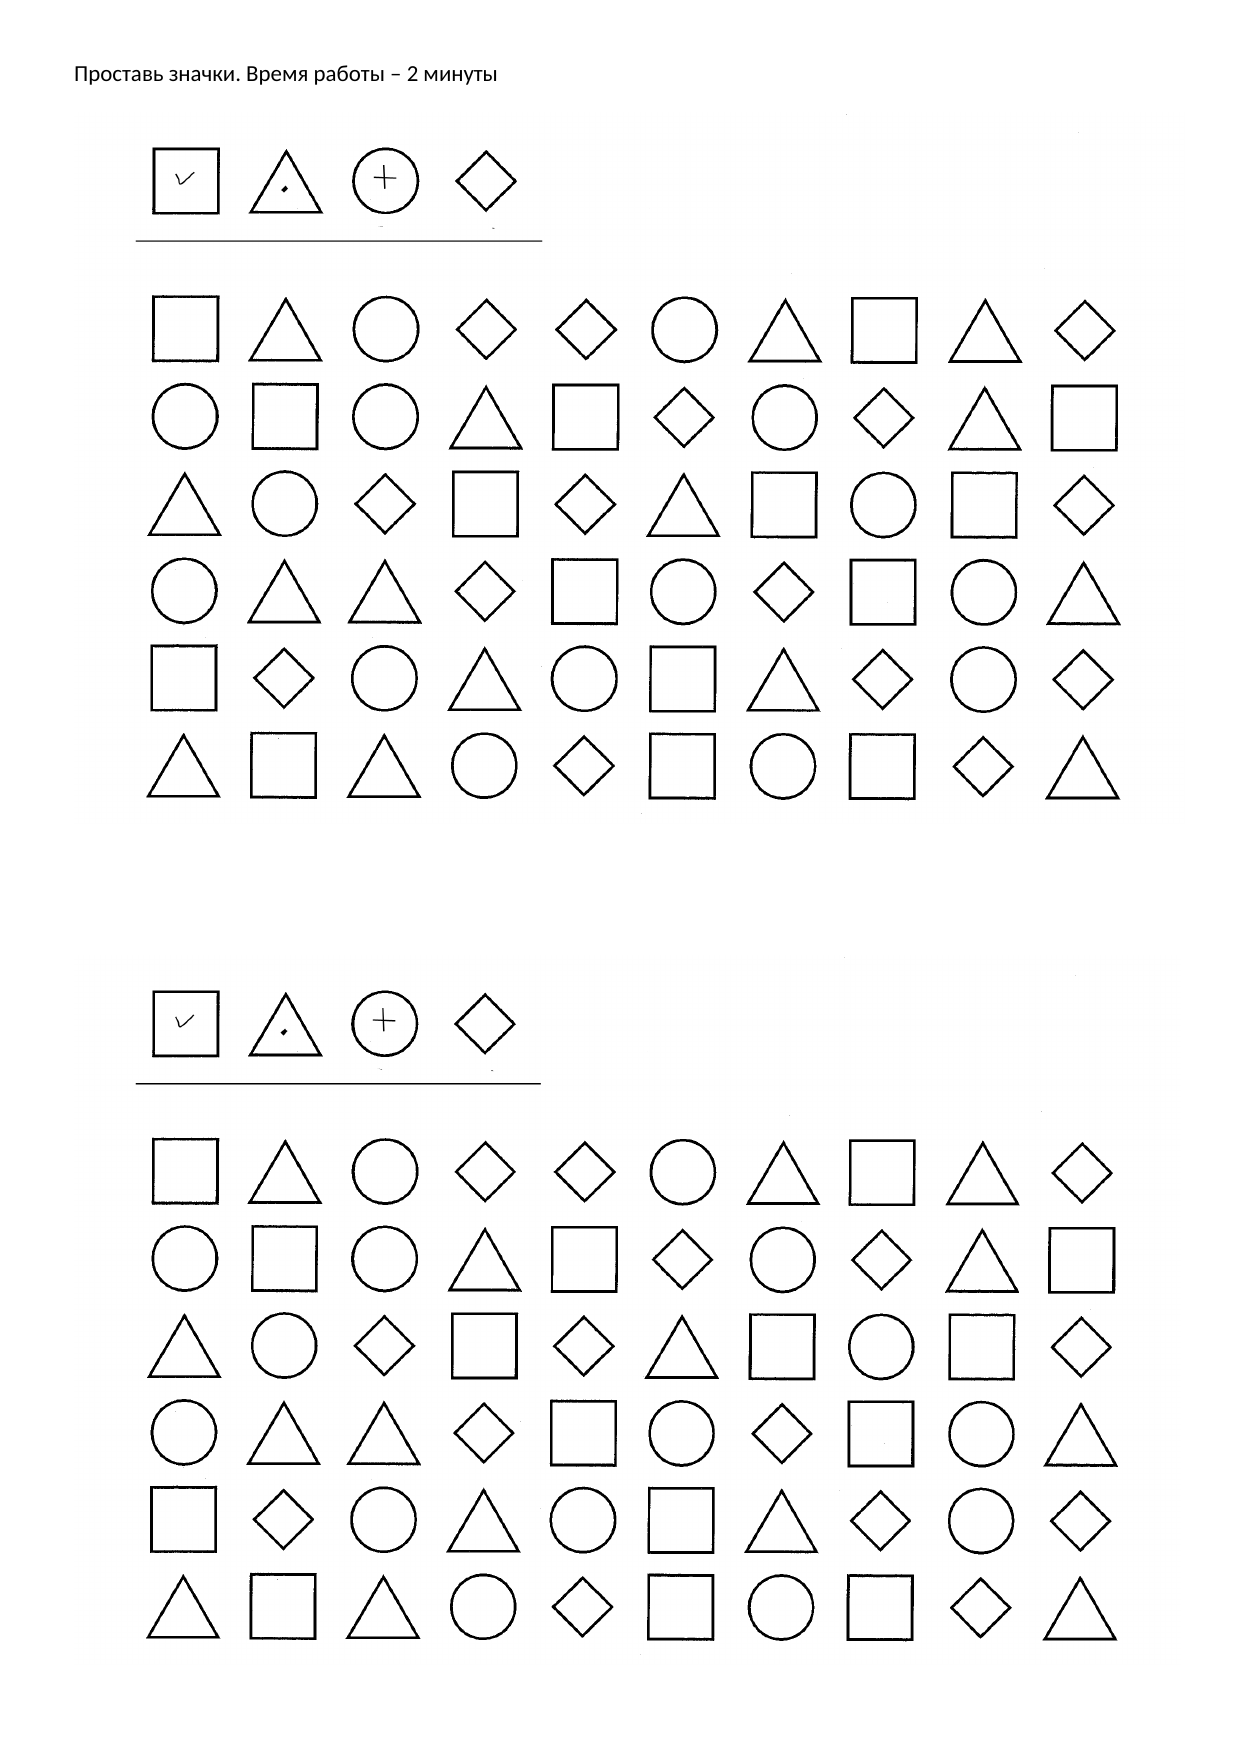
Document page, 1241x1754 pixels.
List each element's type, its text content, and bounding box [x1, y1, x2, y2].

picture [73, 955, 1182, 1665]
text Проставь значки. Время работы – 2 минуты [74, 59, 1181, 87]
picture [73, 112, 1185, 824]
